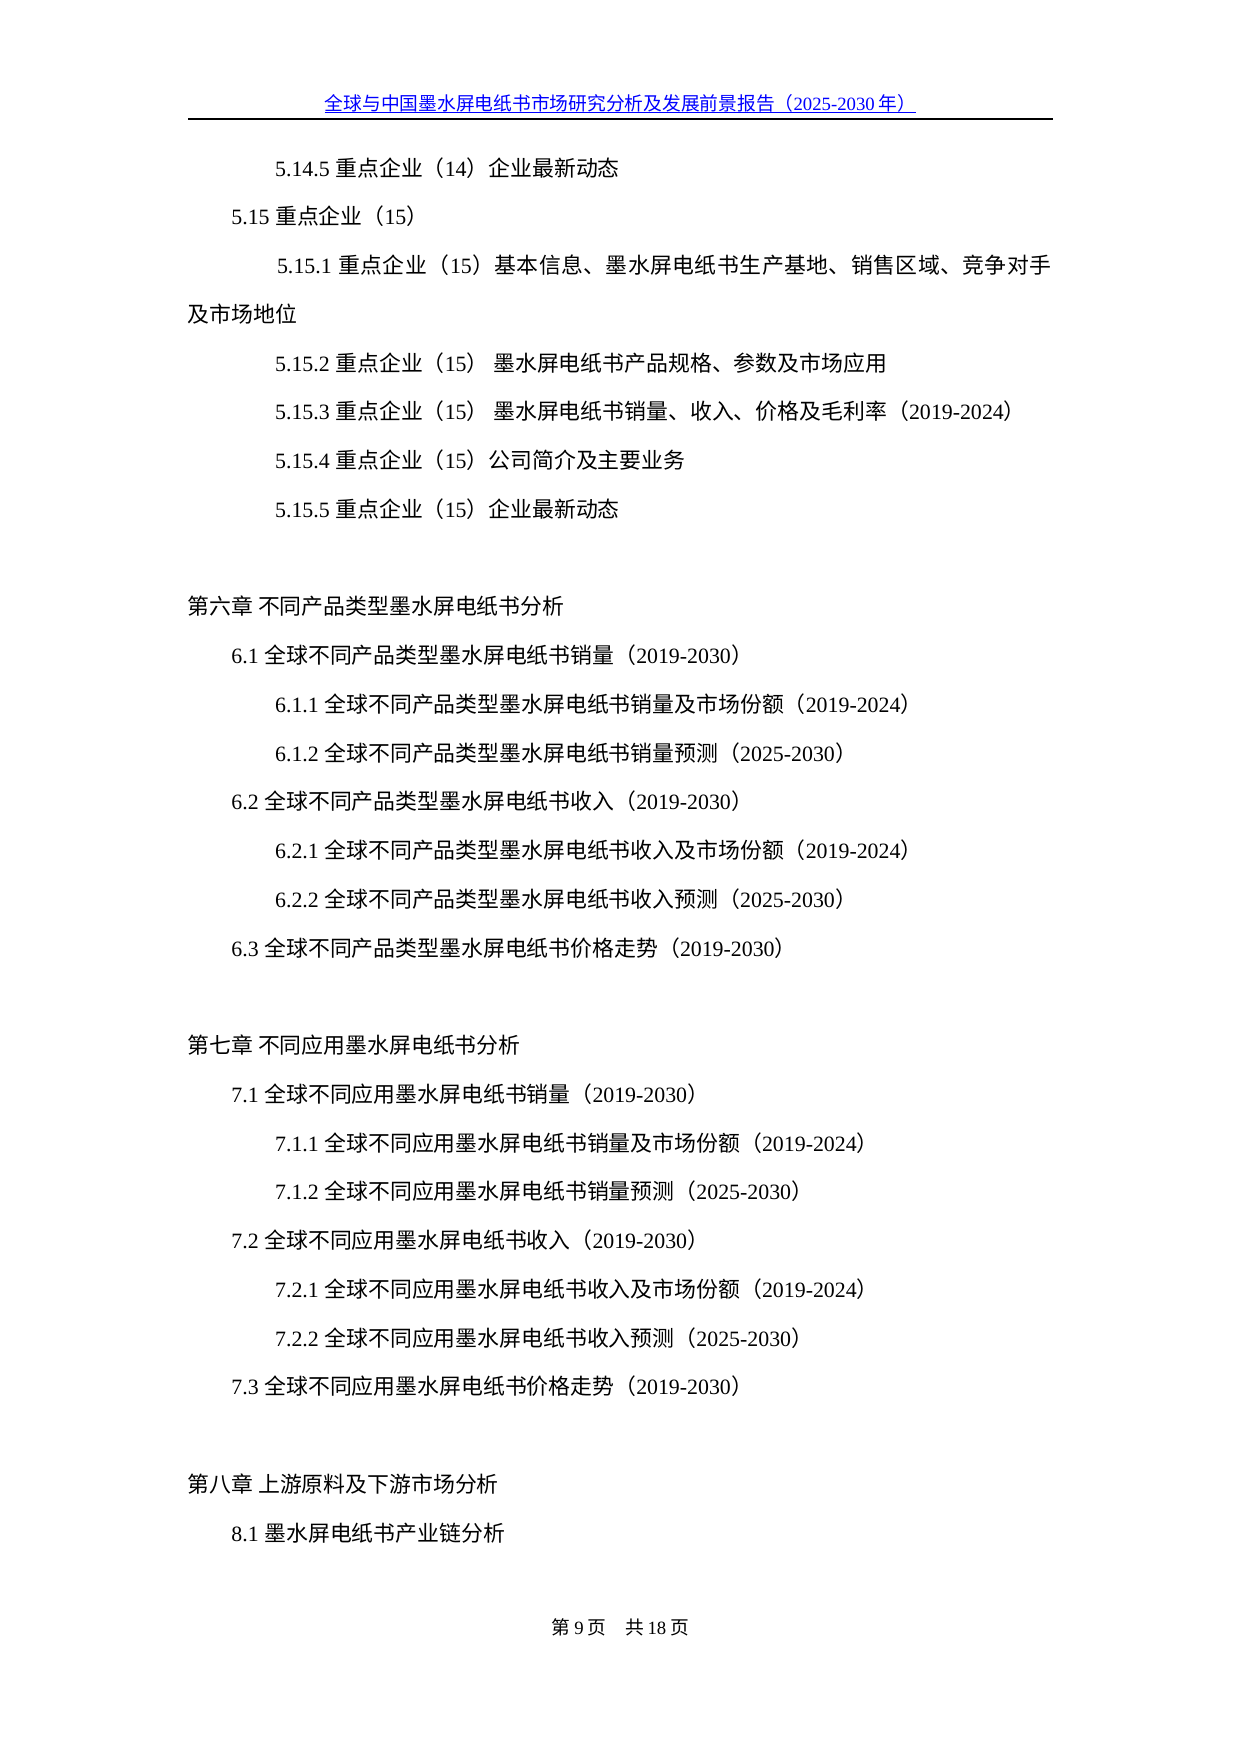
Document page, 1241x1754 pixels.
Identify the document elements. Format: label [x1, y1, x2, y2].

text [187, 150, 1053, 1548]
